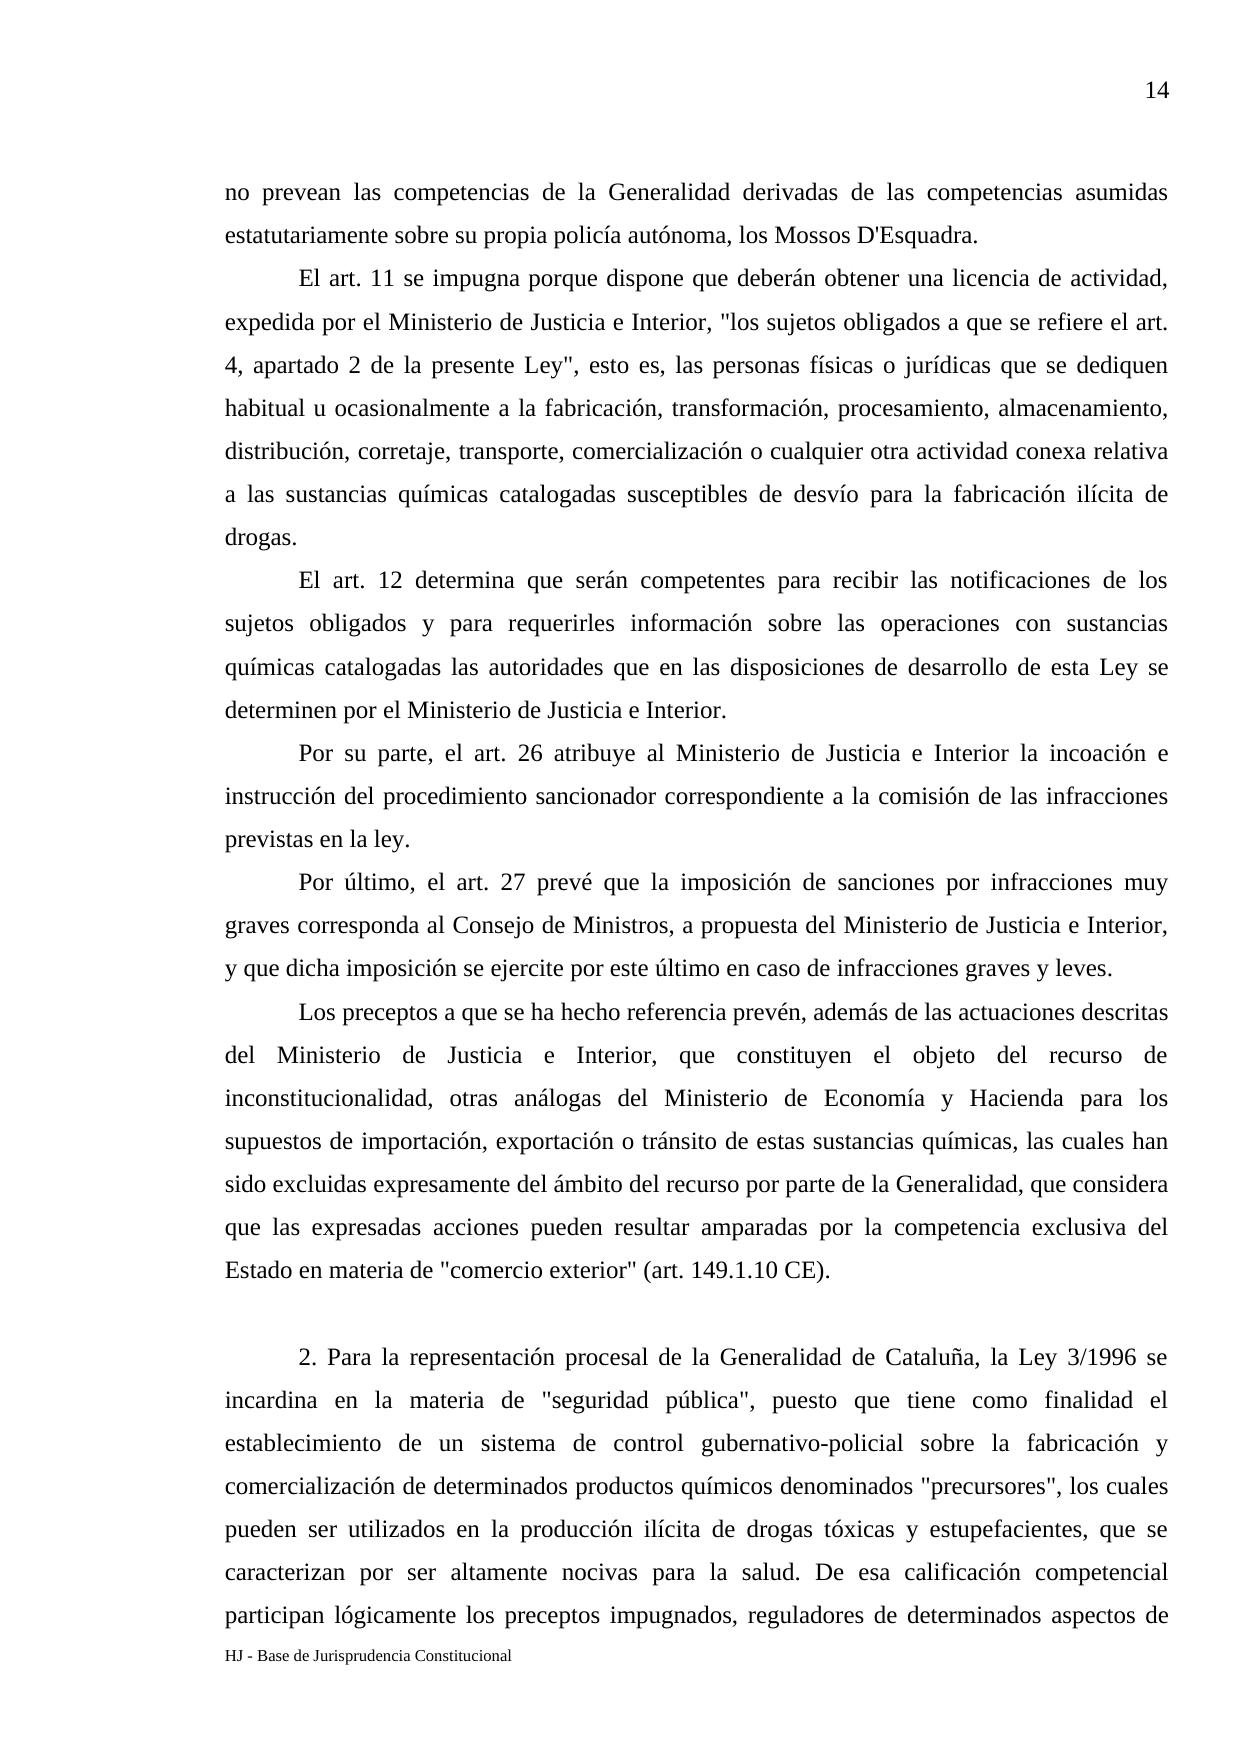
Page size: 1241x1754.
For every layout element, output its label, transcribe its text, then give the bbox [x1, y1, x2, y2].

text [224, 177, 1169, 249]
text Los preceptos a que se ha hecho referencia prevén, además de las actuaciones descritas del Ministerio de Justicia e Interior, que constituyen el objeto del recurso de inconstitucionalidad, otras análogas del Ministerio de Economía y Hacienda para los supuestos de importación, exportación o tránsito de estas sustancias químicas, las cuales han sido excluidas expresamente del ámbito del recurso por parte de la Generalidad, que considera que las expresadas acciones pueden resultar amparadas por la competencia exclusiva del Estado en materia de "comercio exterior" (art. 149.1.10 CE). [224, 997, 1169, 1284]
text Por su parte, el art. 26 atribuye al Ministerio de Justicia e Interior la incoación e instrucción del procedimiento sancionador correspondiente a la comisión de las infracciones previstas en la ley. [224, 738, 1169, 853]
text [224, 1342, 1169, 1629]
text Por último, el art. 27 prevé que la imposición de sanciones por infracciones muy graves corresponda al Consejo de Ministros, a propuesta del Ministerio de Justicia e Interior, y que dicha imposición se ejercite por este último en caso de infracciones graves y leves. [224, 867, 1169, 982]
text El art. 11 se impugna porque dispone que deberán obtener una licencia de actividad, expedida por el Ministerio de Justicia e Interior, "los sujetos obligados a que se refiere el art. 4, apartado 2 de la presente Ley", esto es, las personas físicas o jurídicas que se dediquen habitual u ocasionalmente a la fabricación, transformación, procesamiento, almacenamiento, distribución, corretaje, transporte, comercialización o cualquier otra actividad conexa relativa a las sustancias químicas catalogadas susceptibles de desvío para la fabricación ilícita de drogas. [224, 263, 1169, 551]
text El art. 12 determina que serán competentes para recibir las notificaciones de los sujetos obligados y para requerirles información sobre las operaciones con sustancias químicas catalogadas las autoridades que en las disposiciones de desarrollo de esta Ley se determinen por el Ministerio de Justicia e Interior. [224, 565, 1169, 723]
